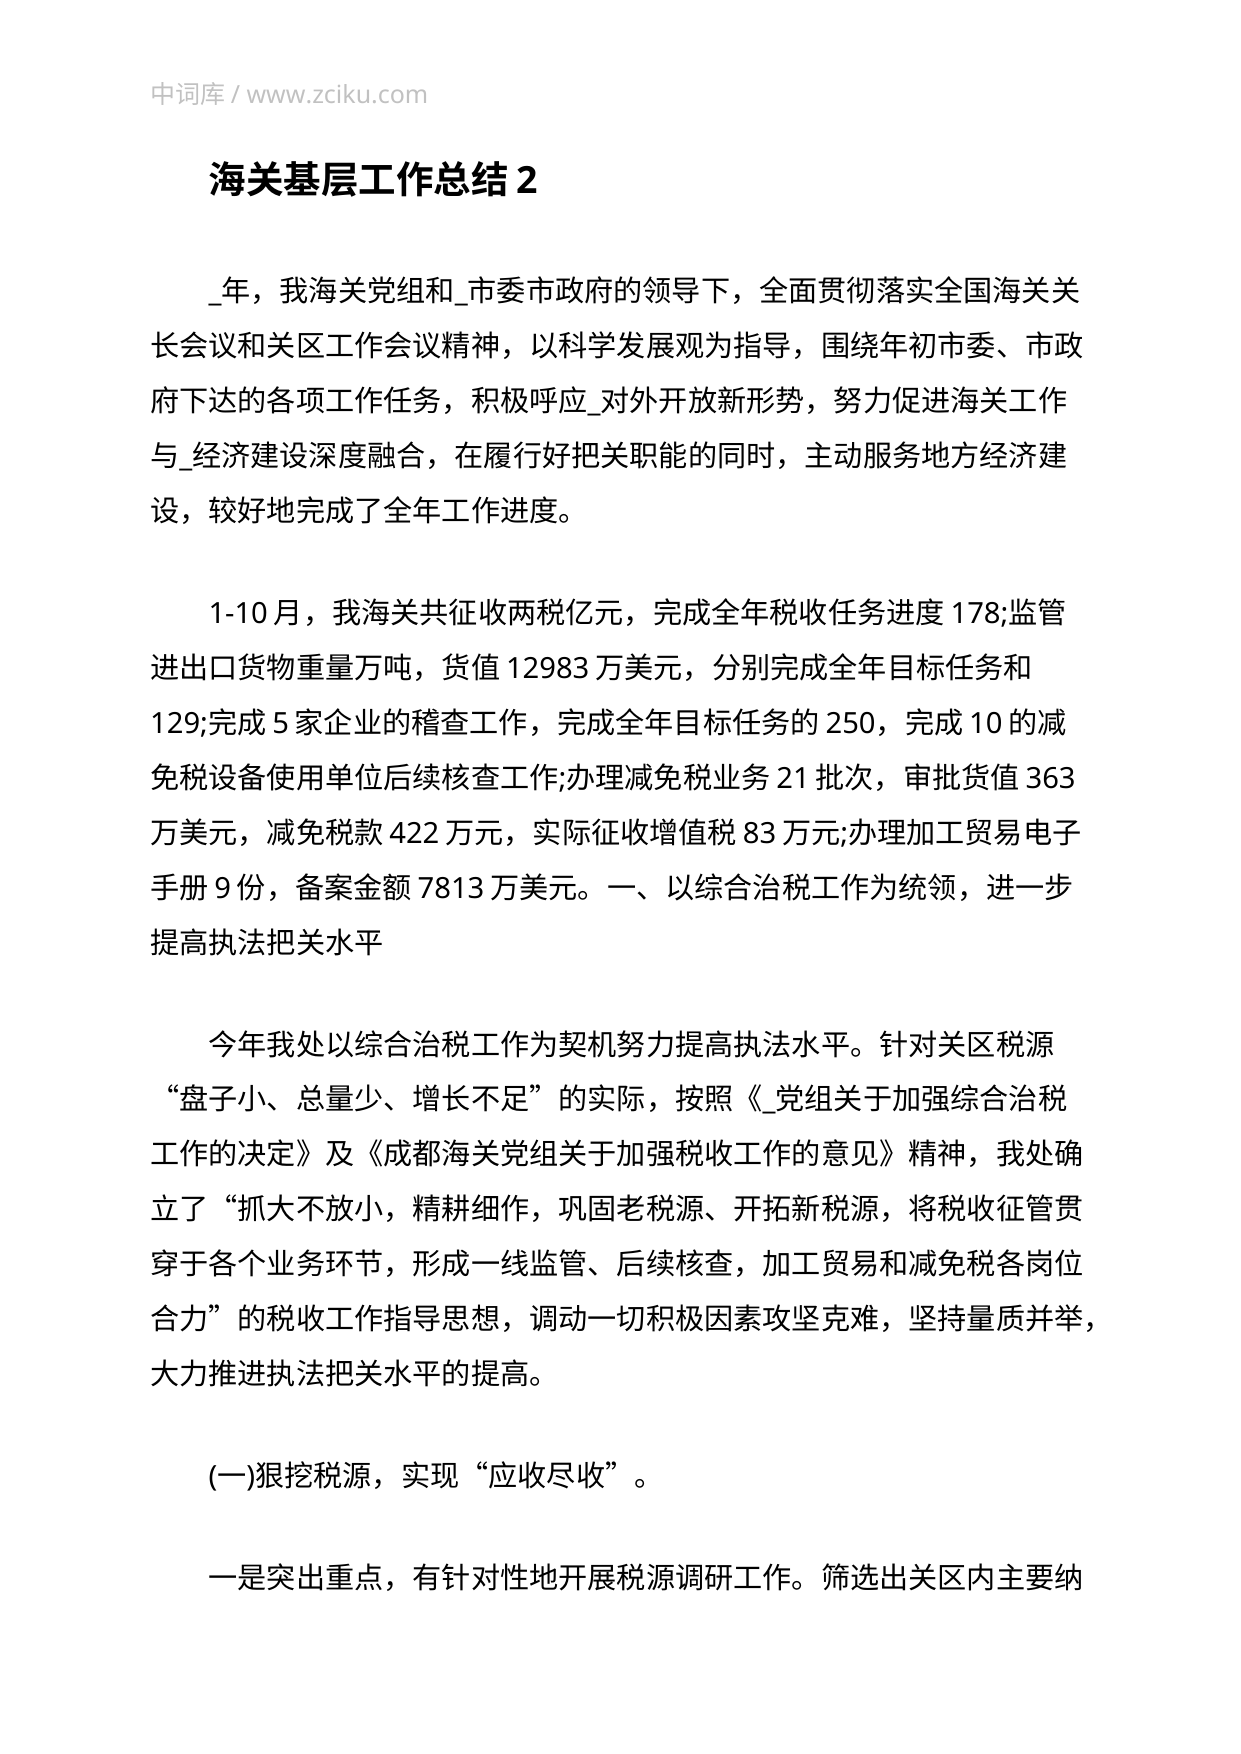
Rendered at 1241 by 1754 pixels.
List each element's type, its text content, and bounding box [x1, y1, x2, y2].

text 1-10月，我海关共征收两税亿元，完成全年税收任务进度178;监管进出口货物重量万吨，货值12983万美元，分别完成全年目标任务和129;完成5家企业的稽查工作，完成全年目标任务的250，完成10的减免税设备使用单位后续核查工作;办理减免税业务21批次，审批货值363万美元，减免税款422万元，实际征收增值税83万元;办理加工贸易电子手册9份，备案金额7813万美元。一、以综合治税工作为统领，进一步提高执法把关水平 [150, 589, 1090, 962]
text 海关基层工作总结2 [150, 150, 1090, 204]
text (一)狠挖税源，实现“应收尽收”。 [150, 1452, 1090, 1495]
text _年，我海关党组和_市委市政府的领导下，全面贯彻落实全国海关关长会议和关区工作会议精神，以科学发展观为指导，围绕年初市委、市政府下达的各项工作任务，积极呼应_对外开放新形势，努力促进海关工作与_经济建设深度融合，在履行好把关职能的同时，主动服务地方经济建设，较好地完成了全年工作进度。 [150, 268, 1090, 530]
text 今年我处以综合治税工作为契机努力提高执法水平。针对关区税源“盘子小、总量少、增长不足”的实际，按照《_党组关于加强综合治税工作的决定》及《成都海关党组关于加强税收工作的意见》精神，我处确立了“抓大不放小，精耕细作，巩固老税源、开拓新税源，将税收征管贯穿于各个业务环节，形成一线监管、后续核查，加工贸易和减免税各岗位合力”的税收工作指导思想，调动一切积极因素攻坚克难，坚持量质并举，大力推进执法把关水平的提高。 [150, 1021, 1090, 1393]
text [150, 1554, 1090, 1597]
